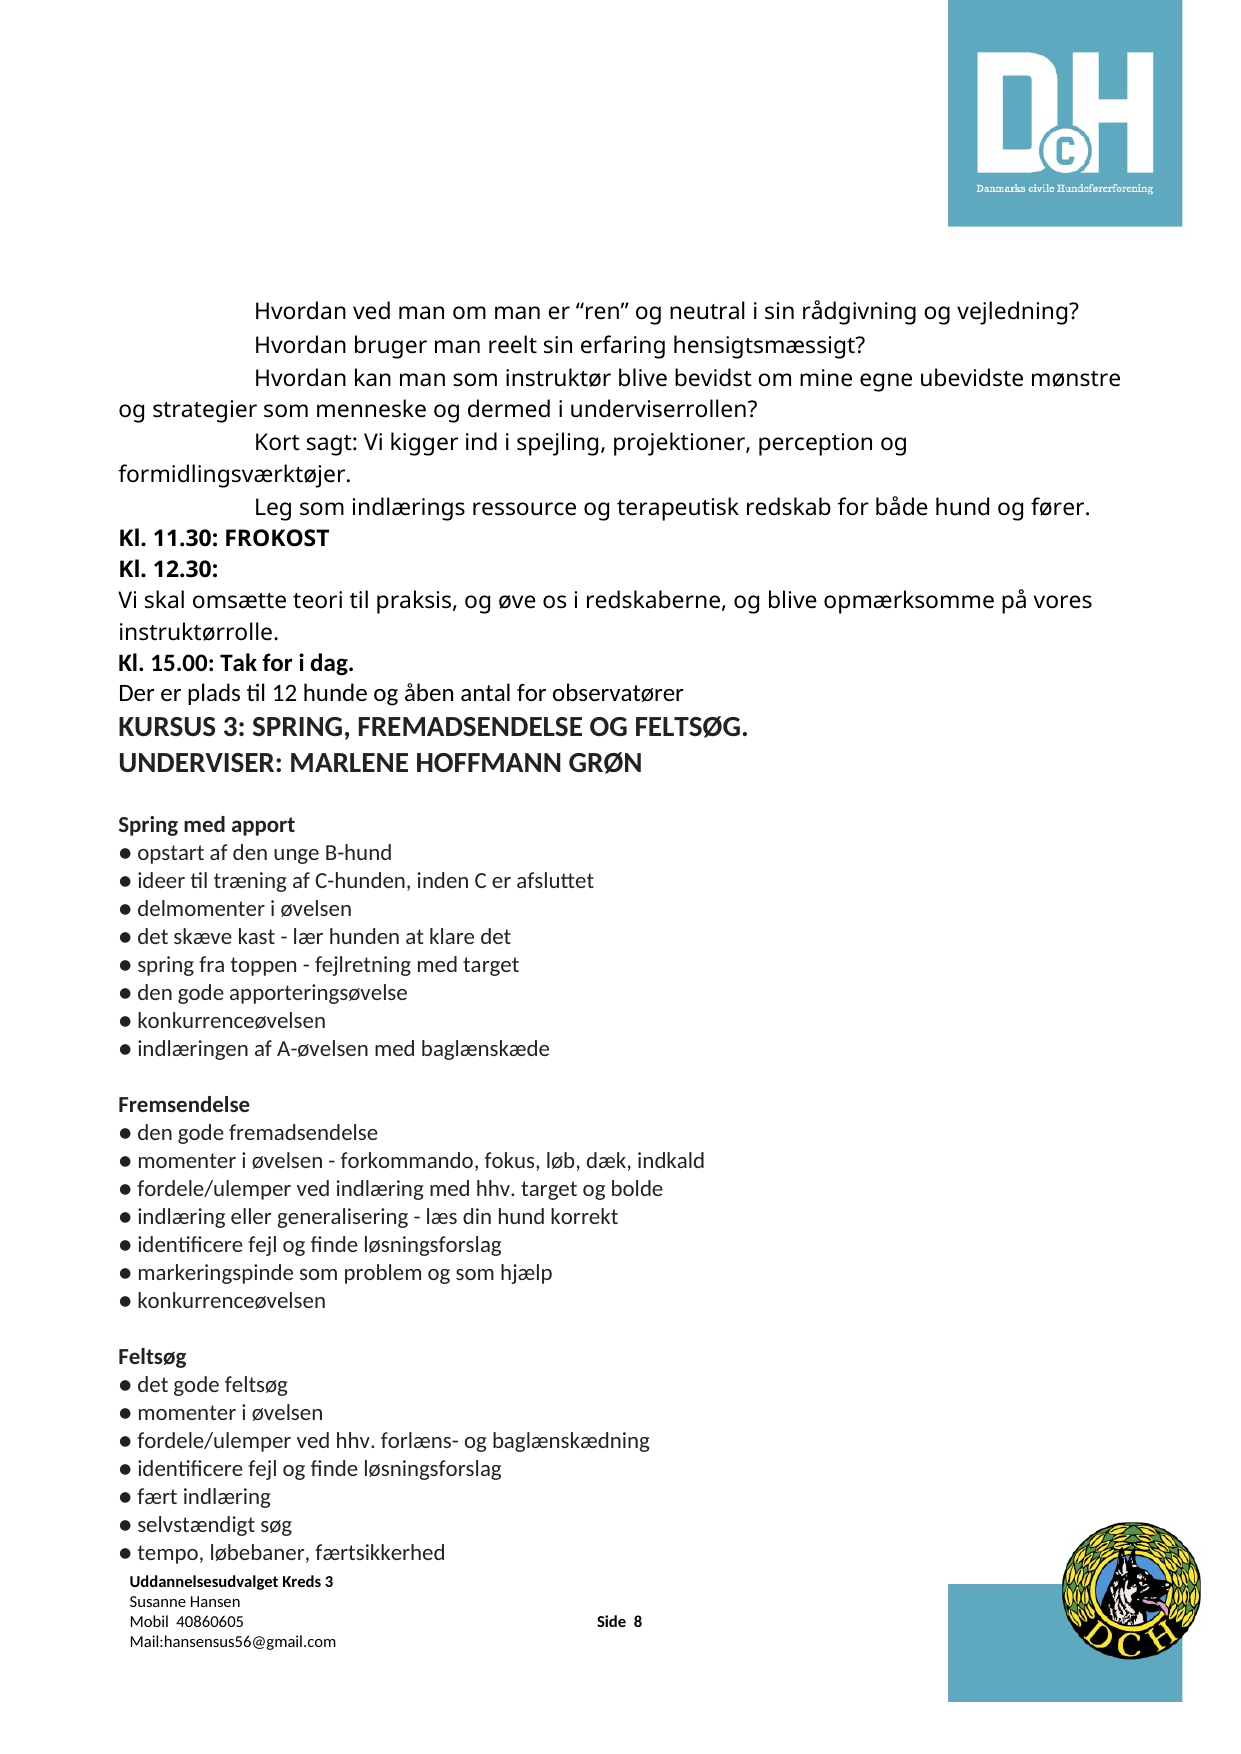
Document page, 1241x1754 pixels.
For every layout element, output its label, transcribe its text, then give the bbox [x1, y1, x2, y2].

text Spring med apport [118, 810, 1122, 838]
text ● delmomenter i øvelsen [118, 894, 1122, 922]
text ● fordele/ulemper ved hhv. forlæns- og baglænskædning [118, 1426, 1122, 1454]
text ● det gode feltsøg [118, 1370, 1122, 1398]
text ● indlæringen af A-øvelsen med baglænskæde [118, 1034, 1122, 1062]
text ● fordele/ulemper ved indlæring med hhv. target og bolde [118, 1174, 1122, 1202]
text ● spring fra toppen - fejlretning med target [118, 950, 1122, 978]
text Fremsendelse [118, 1090, 1122, 1118]
text KURSUS 3: SPRING, FREMADSENDELSE OG FELTSØG. [118, 708, 1122, 744]
text ● den gode apporteringsøvelse [118, 978, 1122, 1006]
text Kl. 12.30: [118, 553, 1122, 584]
text ● selvstændigt søg [118, 1510, 1122, 1538]
list Hvordan bruger man reelt sin erfaring hensigtsmæssigt? [118, 328, 1122, 360]
text ● opstart af den unge B-hund [118, 838, 1122, 866]
text Vi skal omsætte teori til praksis, og øve os i redskaberne, og blive opmærksomme på vores instruktørrolle. [118, 584, 1122, 647]
text Der er plads til 12 hunde og åben antal for observatører [118, 677, 1122, 708]
list Kort sagt: Vi kigger ind i spejling, projektioner, perception og formidlingsværktøjer. [118, 426, 1122, 489]
text ● momenter i øvelsen - forkommando, fokus, løb, dæk, indkald [118, 1146, 1122, 1174]
text Kl. 11.30: FROKOST [118, 522, 1122, 553]
text ● konkurrenceøvelsen [118, 1286, 1122, 1314]
text ● momenter i øvelsen [118, 1398, 1122, 1426]
text Feltsøg [118, 1342, 1122, 1370]
text ● tempo, løbebaner, færtsikkerhed [118, 1538, 1122, 1566]
picture [3, 0, 1241, 1702]
text ● konkurrenceøvelsen [118, 1006, 1122, 1034]
text ● den gode fremadsendelse [118, 1118, 1122, 1146]
list Leg som indlærings ressource og terapeutisk redskab for både hund og fører. [118, 491, 1122, 522]
text Kl. 15.00: Tak for i dag. [118, 647, 1122, 677]
text ● identificere fejl og finde løsningsforslag [118, 1454, 1122, 1482]
text ● indlæring eller generalisering - læs din hund korrekt [118, 1202, 1122, 1230]
text ● identificere fejl og finde løsningsforslag [118, 1230, 1122, 1258]
text ● markeringspinde som problem og som hjælp [118, 1258, 1122, 1286]
list Hvordan kan man som instruktør blive bevidst om mine egne ubevidste mønstre og strategier som menneske og dermed i underviserrollen? [118, 362, 1122, 424]
text ● fært indlæring [118, 1482, 1122, 1510]
text ● det skæve kast - lær hunden at klare det [118, 922, 1122, 950]
text ● ideer til træning af C-hunden, inden C er afsluttet [118, 866, 1122, 894]
text UNDERVISER: MARLENE HOFFMANN GRØN [118, 744, 1122, 779]
list Hvordan ved man om man er “ren” og neutral i sin rådgivning og vejledning? [118, 295, 1122, 327]
